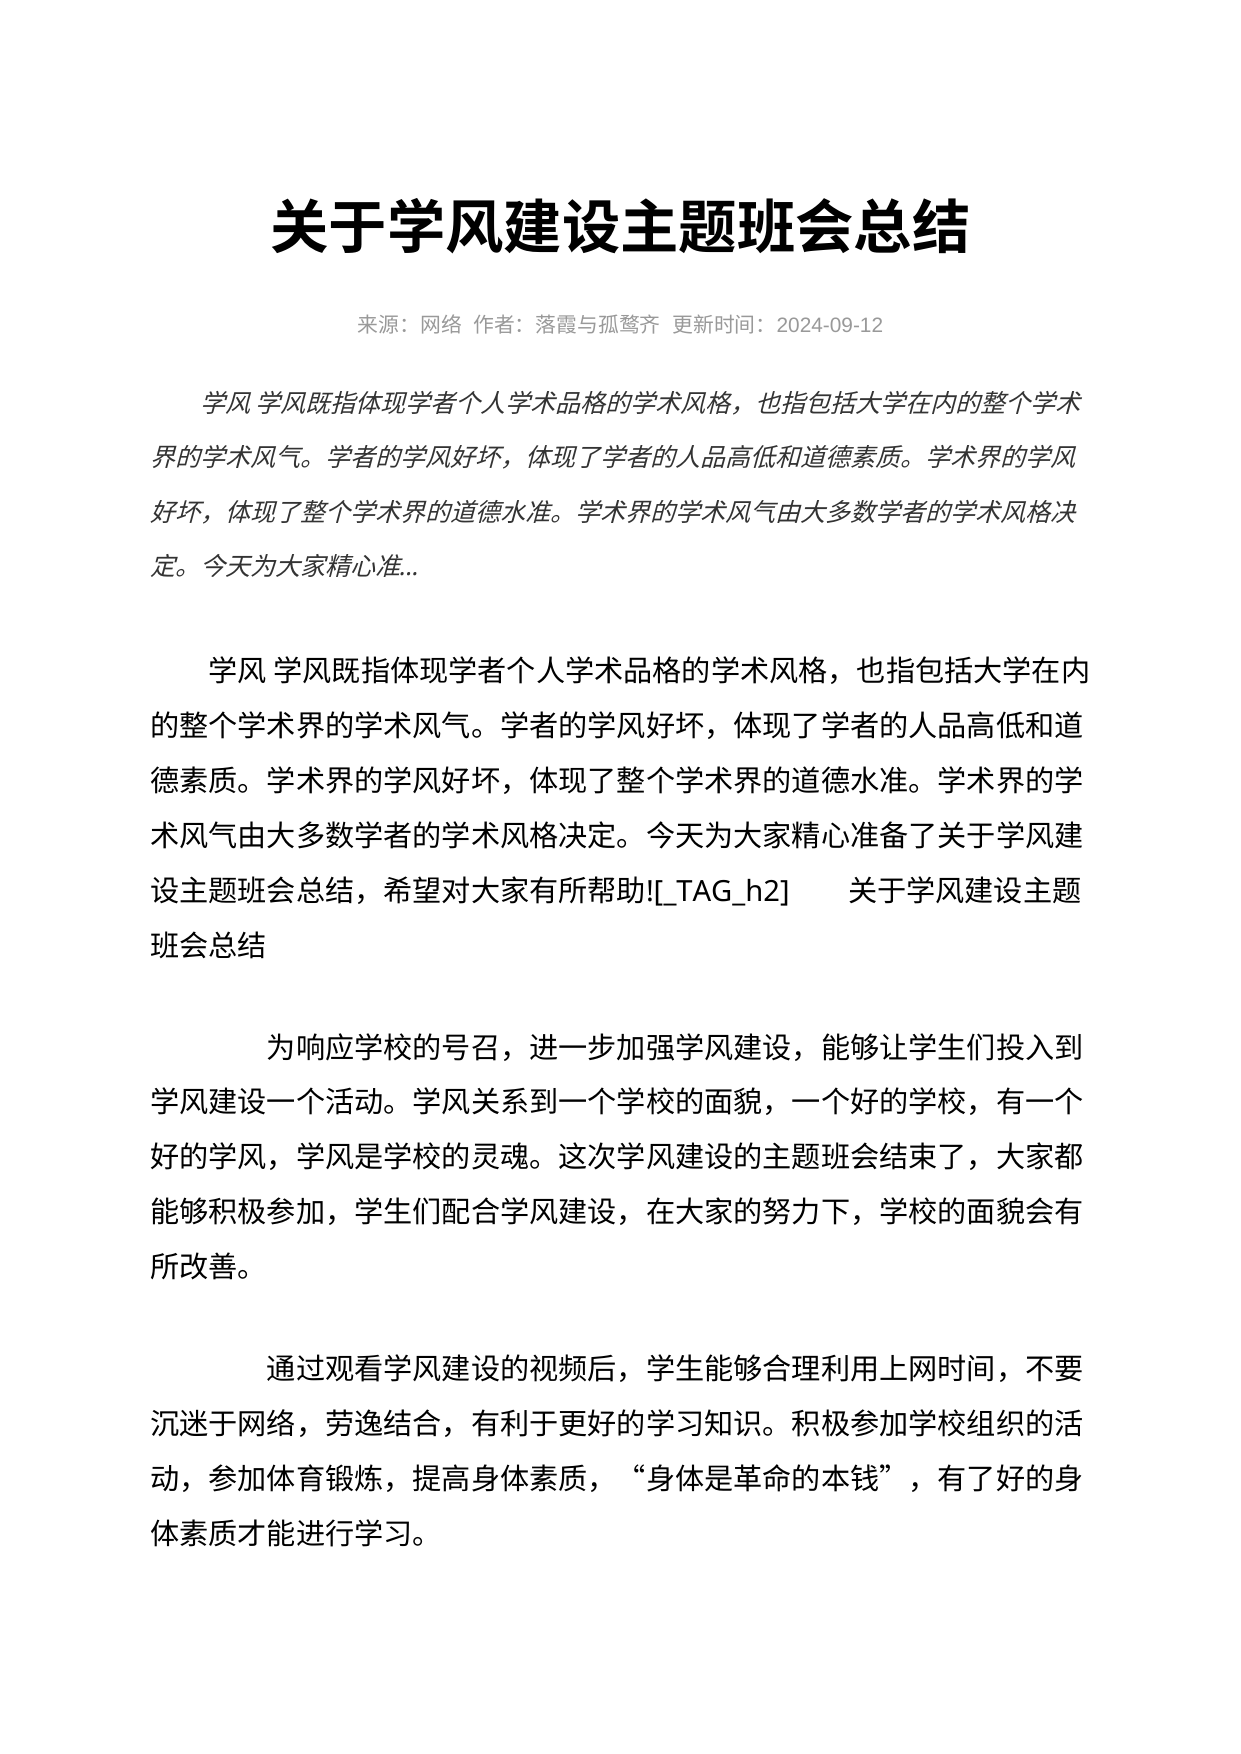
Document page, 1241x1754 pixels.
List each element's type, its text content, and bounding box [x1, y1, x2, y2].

text 学风 学风既指体现学者个人学术品格的学术风格，也指包括大学在内的整个学术界的学术风气。学者的学风好坏，体现了学者的人品高低和道德素质。学术界的学风好坏，体现了整个学术界的道德水准。学术界的学术风气由大多数学者的学术风格决定。今天为大家精心准... [150, 383, 1090, 583]
text 学风 学风既指体现学者个人学术品格的学术风格，也指包括大学在内的整个学术界的学术风气。学者的学风好坏，体现了学者的人品高低和道德素质。学术界的学风好坏，体现了整个学术界的道德水准。学术界的学术风气由大多数学者的学术风格决定。今天为大家精心准备了关于学风建设主题班会总结，希望对大家有所帮助![_TAG_h2] 关于学风建设主题班会总结 [150, 648, 1090, 965]
text 来源：网络 作者：落霞与孤鹜齐 更新时间：2024-09-12 [150, 313, 1090, 337]
text 通过观看学风建设的视频后，学生能够合理利用上网时间，不要沉迷于网络，劳逸结合，有利于更好的学习知识。积极参加学校组织的活动，参加体育锻炼，提高身体素质，“身体是革命的本钱”，有了好的身体素质才能进行学习。 [150, 1346, 1090, 1552]
subtitle 关于学风建设主题班会总结 [150, 181, 1090, 266]
text 为响应学校的号召，进一步加强学风建设，能够让学生们投入到学风建设一个活动。学风关系到一个学校的面貌，一个好的学校，有一个好的学风，学风是学校的灵魂。这次学风建设的主题班会结束了，大家都能够积极参加，学生们配合学风建设，在大家的努力下，学校的面貌会有所改善。 [150, 1024, 1090, 1286]
